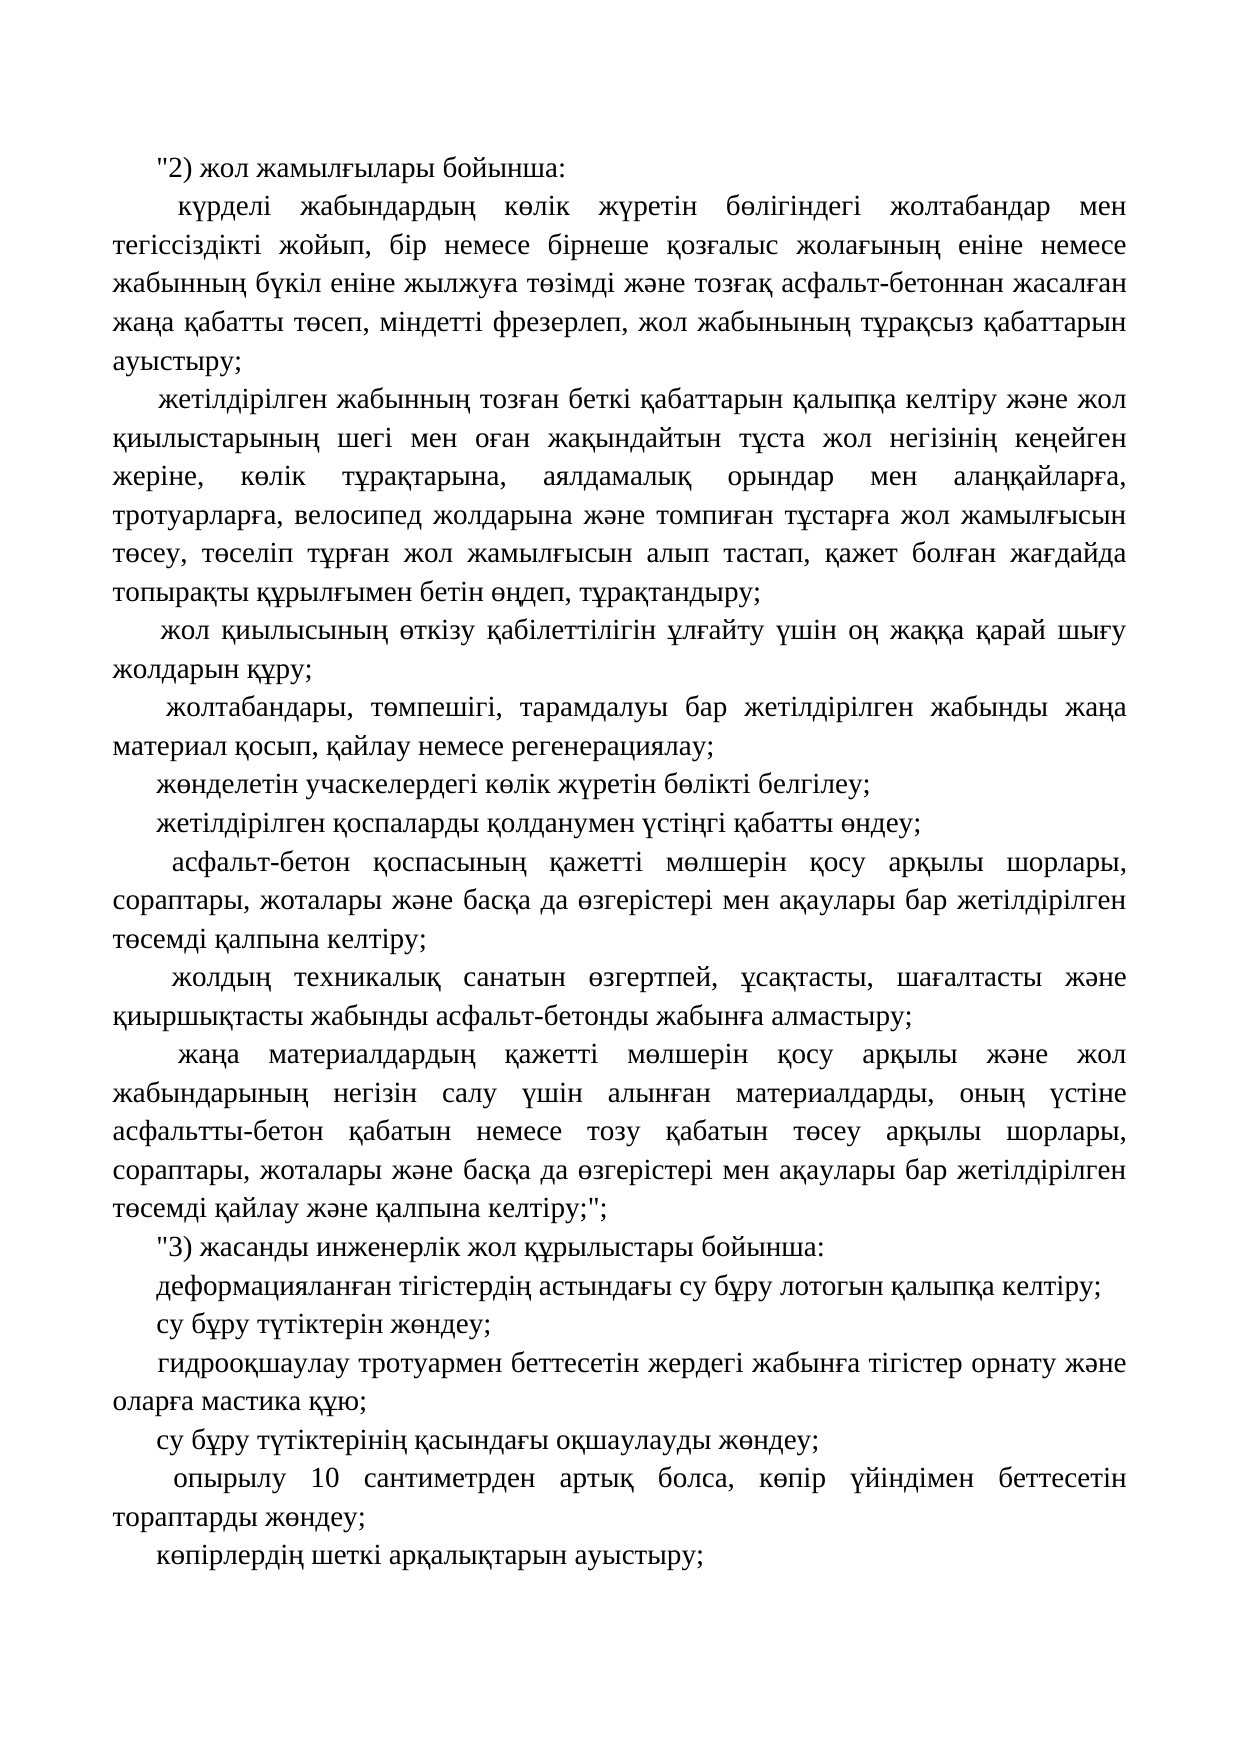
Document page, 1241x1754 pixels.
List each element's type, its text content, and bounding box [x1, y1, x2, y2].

text "3) жасанды инженерлік жол құрылыстары бойынша: [112, 1229, 1128, 1263]
text "2) жол жамылғылары бойынша: [112, 150, 1128, 183]
text опырылу 10 сантиметрден артық болса, көпір үйіндімен беттесетін тораптарды жөндеу; [112, 1460, 1128, 1532]
text жетілдірілген жабынның тозған беткі қабаттарын қалыпқа келтіру және жол қиылыстарының шегі мен оған жақындайтын тұста жол негізінің кеңейген жеріне, көлік тұрақтарына, аялдамалық орындар мен алаңқайларға, тротуарларға, велосипед жолдарына және томпиған тұстарға жол жамылғысын төсеу, төселіп тұрған жол жамылғысын алып тастап, қажет болған жағдайда топырақты құрылғымен бетін өңдеп, тұрақтандыру; [112, 381, 1128, 607]
text деформацияланған тігістердің астындағы су бұру лотогын қалыпқа келтіру; [112, 1268, 1128, 1301]
text жолдың техникалық санатын өзгертпей, ұсақтасты, шағалтасты және қиыршықтасты жабынды асфальт-бетонды жабынға алмастыру; [112, 959, 1128, 1031]
text күрделі жабындардың көлік жүретін бөлігіндегі жолтабандар мен тегіссіздікті жойып, бір немесе бірнеше қозғалыс жолағының еніне немесе жабынның бүкіл еніне жылжуға төзімді және тозғақ асфальт-бетоннан жасалған жаңа қабатты төсеп, міндетті фрезерлеп, жол жабынының тұрақсыз қабаттарын ауыстыру; [112, 188, 1128, 376]
text жетілдірілген қоспаларды қолданумен үстіңгі қабатты өндеу; [112, 805, 1128, 839]
text гидрооқшаулау тротуармен беттесетін жердегі жабынға тігістер орнату және оларға мастика құю; [112, 1345, 1128, 1417]
text асфальт-бетон қоспасының қажетті мөлшерін қосу арқылы шорлары, сораптары, жоталары және басқа да өзгерістері мен ақаулары бар жетілдірілген төсемді қалпына келтіру; [112, 844, 1128, 954]
text су бұру түтіктерін жөндеу; [112, 1306, 1128, 1340]
text жолтабандары, төмпешігі, тарамдалуы бар жетілдірілген жабынды жаңа материал қосып, қайлау немесе регенерациялау; [112, 689, 1128, 762]
text жаңа материалдардың қажетті мөлшерін қосу арқылы және жол жабындарының негізін салу үшін алынған материалдарды, оның үстіне асфальтты-бетон қабатын немесе тозу қабатын төсеу арқылы шорлары, сораптары, жоталары және басқа да өзгерістері мен ақаулары бар жетілдірілген төсемді қайлау және қалпына келтіру;"; [112, 1036, 1128, 1224]
text жол қиылысының өткізу қабілеттілігін ұлғайту үшін оң жаққа қарай шығу жолдарын құру; [112, 612, 1128, 684]
text су бұру түтіктерінің қасындағы оқшаулауды жөндеу; [112, 1422, 1128, 1455]
text жөнделетін учаскелердегі көлік жүретін бөлікті белгілеу; [112, 767, 1128, 800]
text көпірлердің шеткі арқалықтарын ауыстыру; [112, 1537, 1128, 1571]
